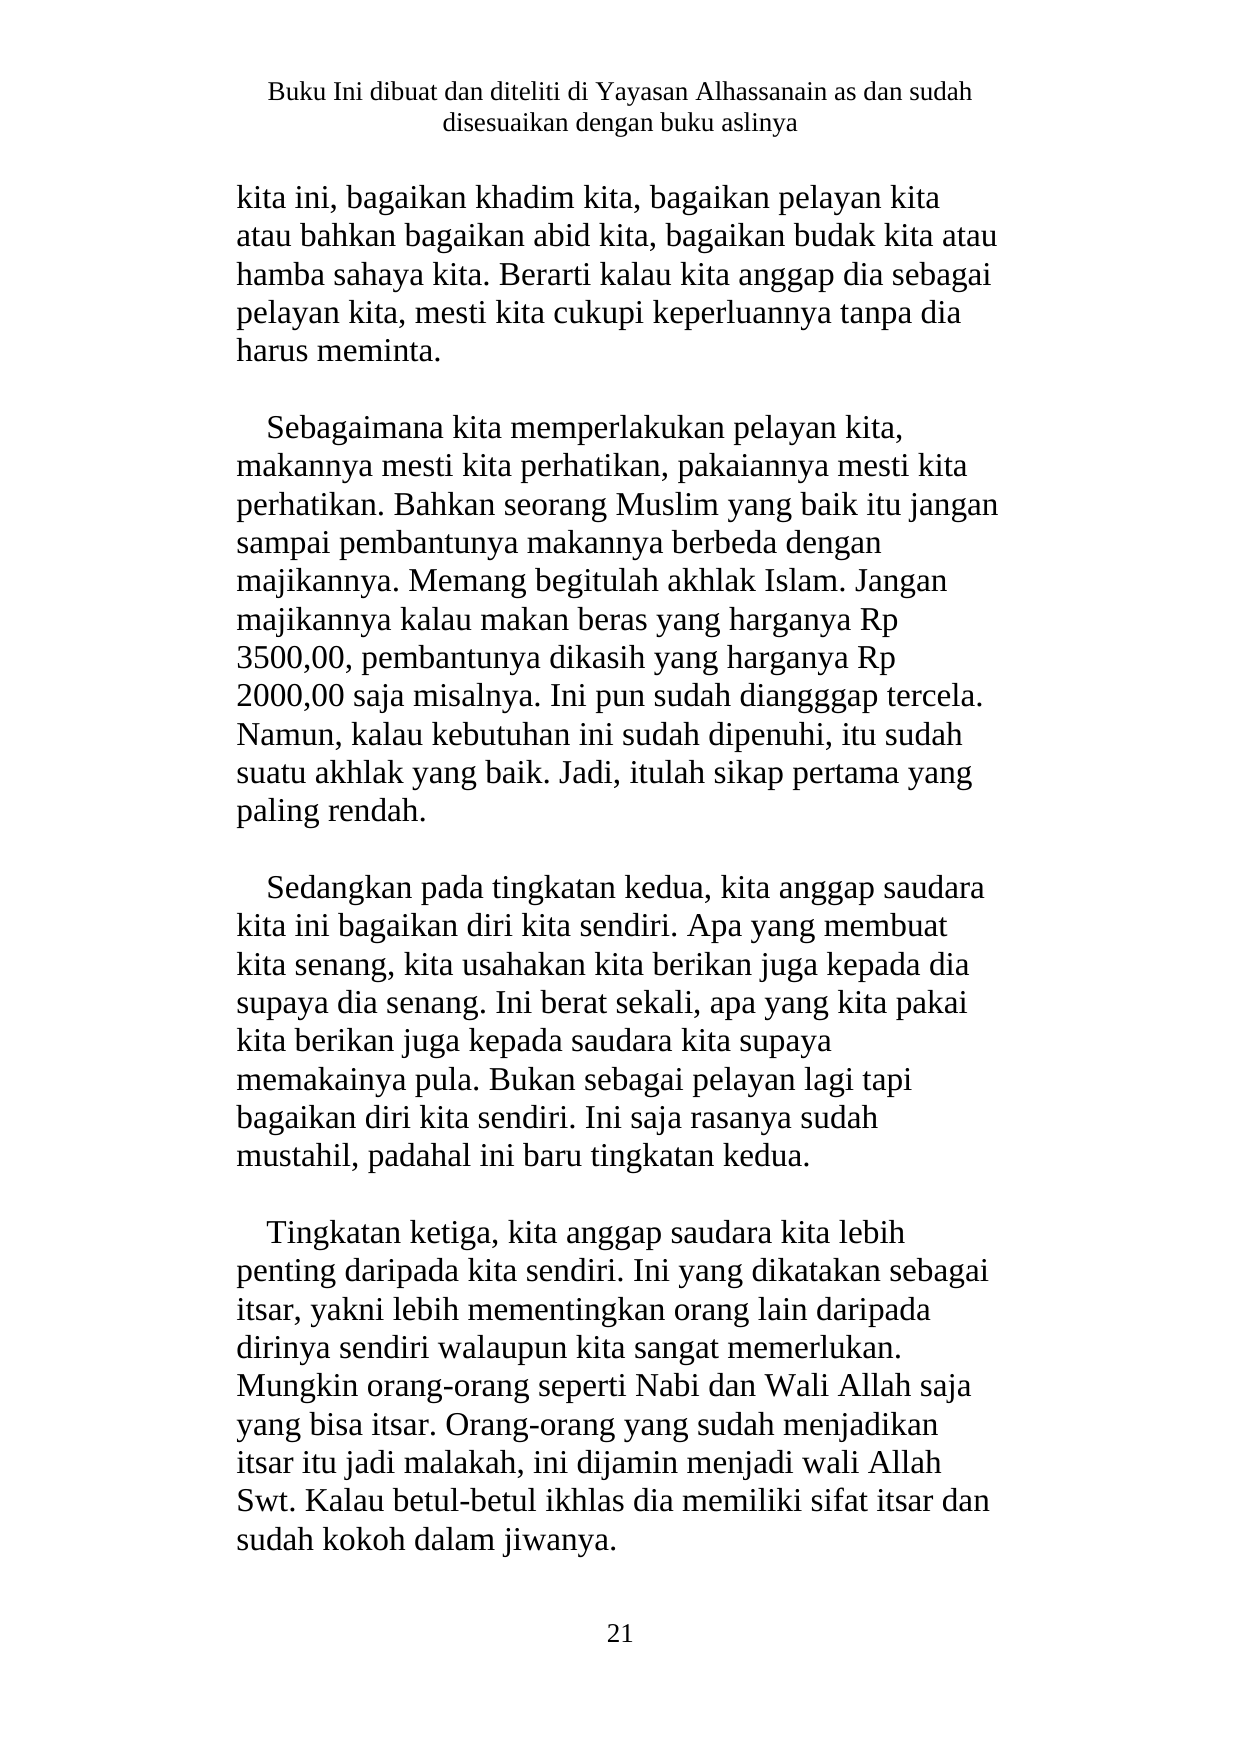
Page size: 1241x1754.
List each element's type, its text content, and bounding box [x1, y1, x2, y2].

text Tingkatan ketiga, kita anggap saudara kita lebih penting daripada kita sendiri. Ini yang dikatakan sebagai itsar, yakni lebih mementingkan orang lain daripada dirinya sendiri walaupun kita sangat memerlukan. Mungkin orang-orang seperti Nabi dan Wali Allah saja yang bisa itsar. Orang-orang yang sudah menjadikan itsar itu jadi malakah, ini dijamin menjadi wali Allah Swt. Kalau betul-betul ikhlas dia memiliki sifat itsar dan sudah kokoh dalam jiwanya. [236, 1212, 1004, 1557]
text Sebagaimana kita memperlakukan pelayan kita, makannya mesti kita perhatikan, pakaiannya mesti kita perhatikan. Bahkan seorang Muslim yang baik itu jangan sampai pembantunya makannya berbeda dengan majikannya. Memang begitulah akhlak Islam. Jangan majikannya kalau makan beras yang harganya Rp 3500,00, pembantunya dikasih yang harganya Rp 2000,00 saja misalnya. Ini pun sudah diangggap tercela. Namun, kalau kebutuhan ini sudah dipenuhi, itu sudah suatu akhlak yang baik. Jadi, itulah sikap pertama yang paling rendah. [236, 407, 1004, 829]
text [236, 177, 1004, 369]
text Sedangkan pada tingkatan kedua, kita anggap saudara kita ini bagaikan diri kita sendiri. Apa yang membuat kita senang, kita usahakan kita berikan juga kepada dia supaya dia senang. Ini berat sekali, apa yang kita pakai kita berikan juga kepada saudara kita supaya memakainya pula. Bukan sebagai pelayan lagi tapi bagaikan diri kita sendiri. Ini saja rasanya sudah mustahil, padahal ini baru tingkatan kedua. [236, 867, 1004, 1174]
